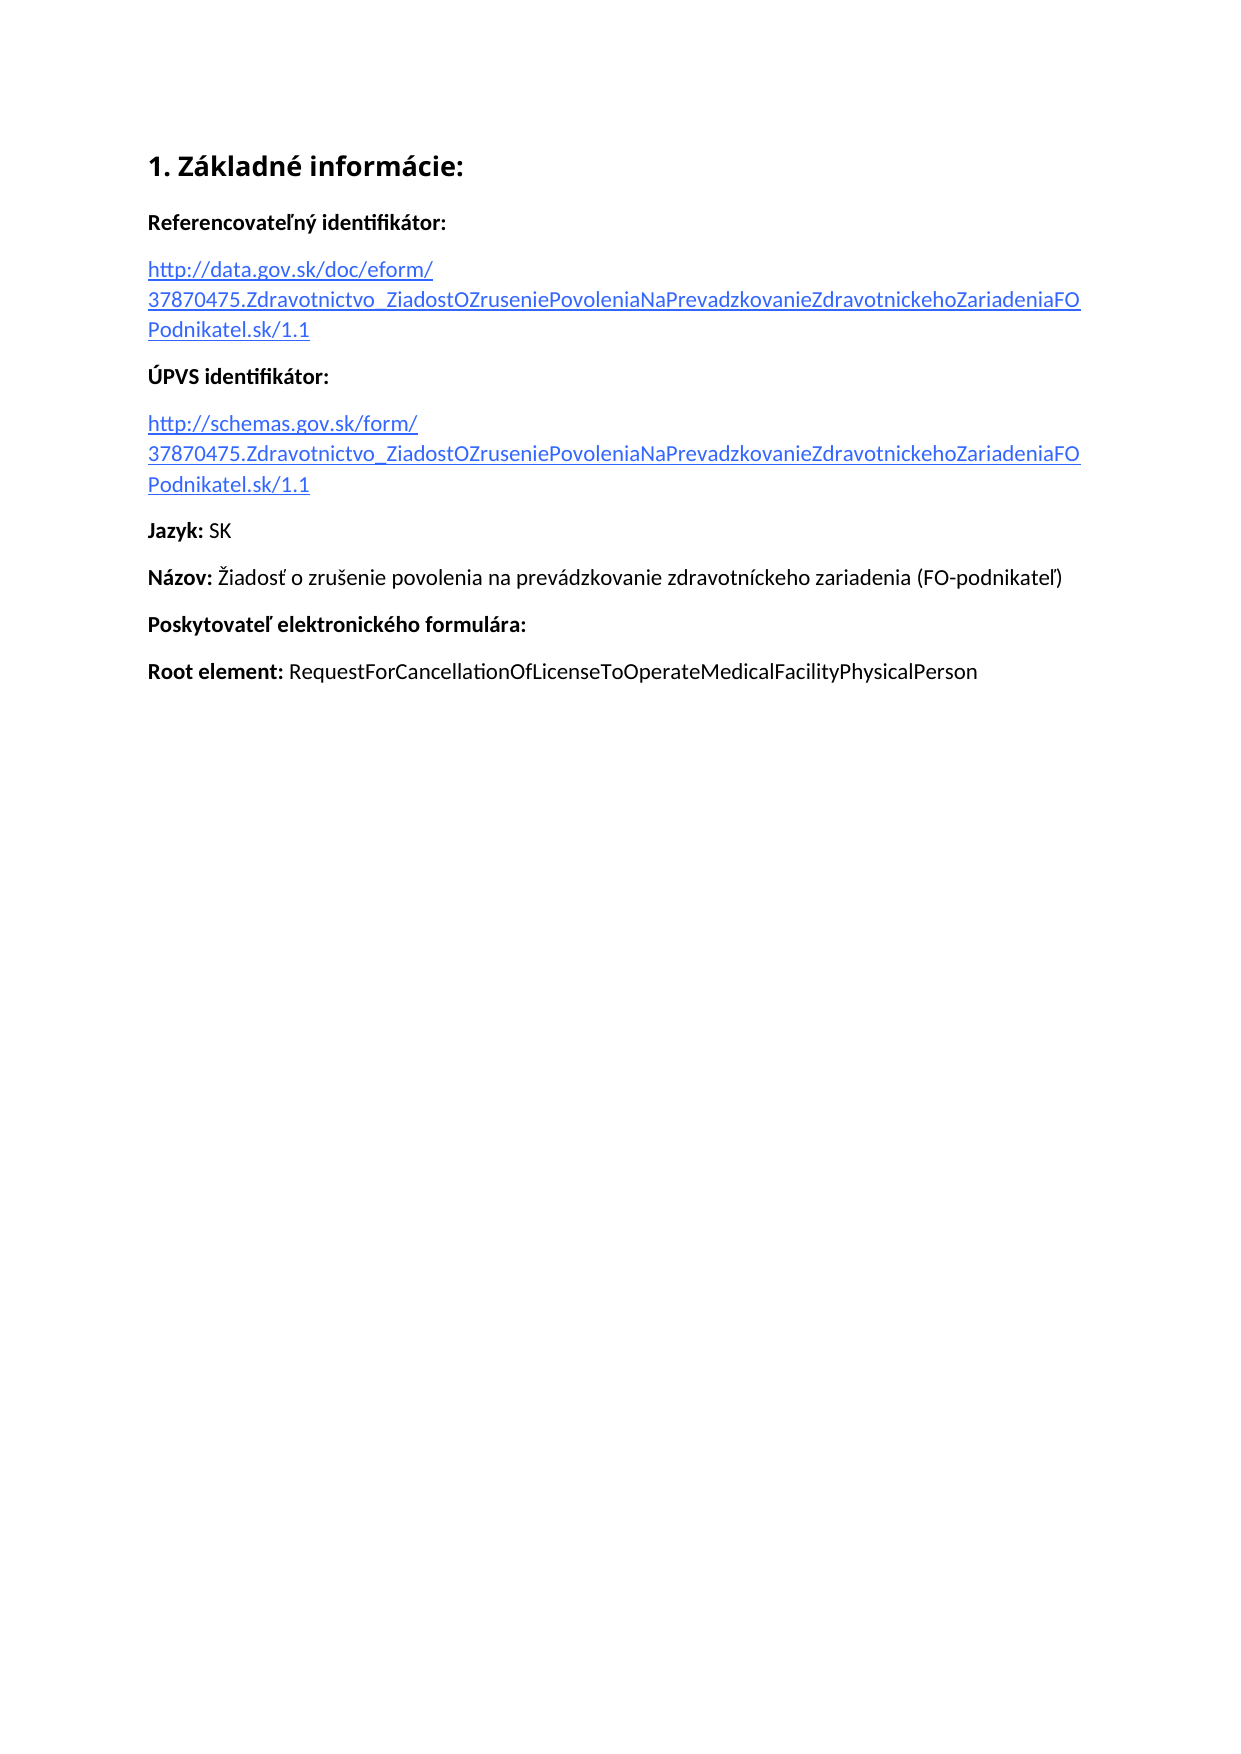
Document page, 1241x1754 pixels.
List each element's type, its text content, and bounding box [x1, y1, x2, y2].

text http://data.gov.sk/doc/eform/37870475.Zdravotnictvo_ZiadostOZruseniePovoleniaNaPrevadzkovanieZdravotnickehoZariadeniaFOPodnikatel.sk/1.1 [148, 255, 1093, 343]
text ÚPVS identifikátor: [148, 362, 1093, 390]
text Root element: RequestForCancellationOfLicenseToOperateMedicalFacilityPhysicalPerson [148, 657, 1093, 685]
text Jazyk: SK [148, 517, 1093, 544]
text Referencovateľný identifikátor: [148, 208, 1093, 236]
subtitle 1. Základné informácie: [148, 148, 1093, 184]
text Poskytovateľ elektronického formulára: [148, 610, 1093, 638]
text http://schemas.gov.sk/form/37870475.Zdravotnictvo_ZiadostOZruseniePovoleniaNaPrevadzkovanieZdravotnickehoZariadeniaFOPodnikatel.sk/1.1 [148, 409, 1093, 498]
text Názov: Žiadosť o zrušenie povolenia na prevádzkovanie zdravotníckeho zariadenia (FO-podnikateľ) [148, 563, 1093, 591]
